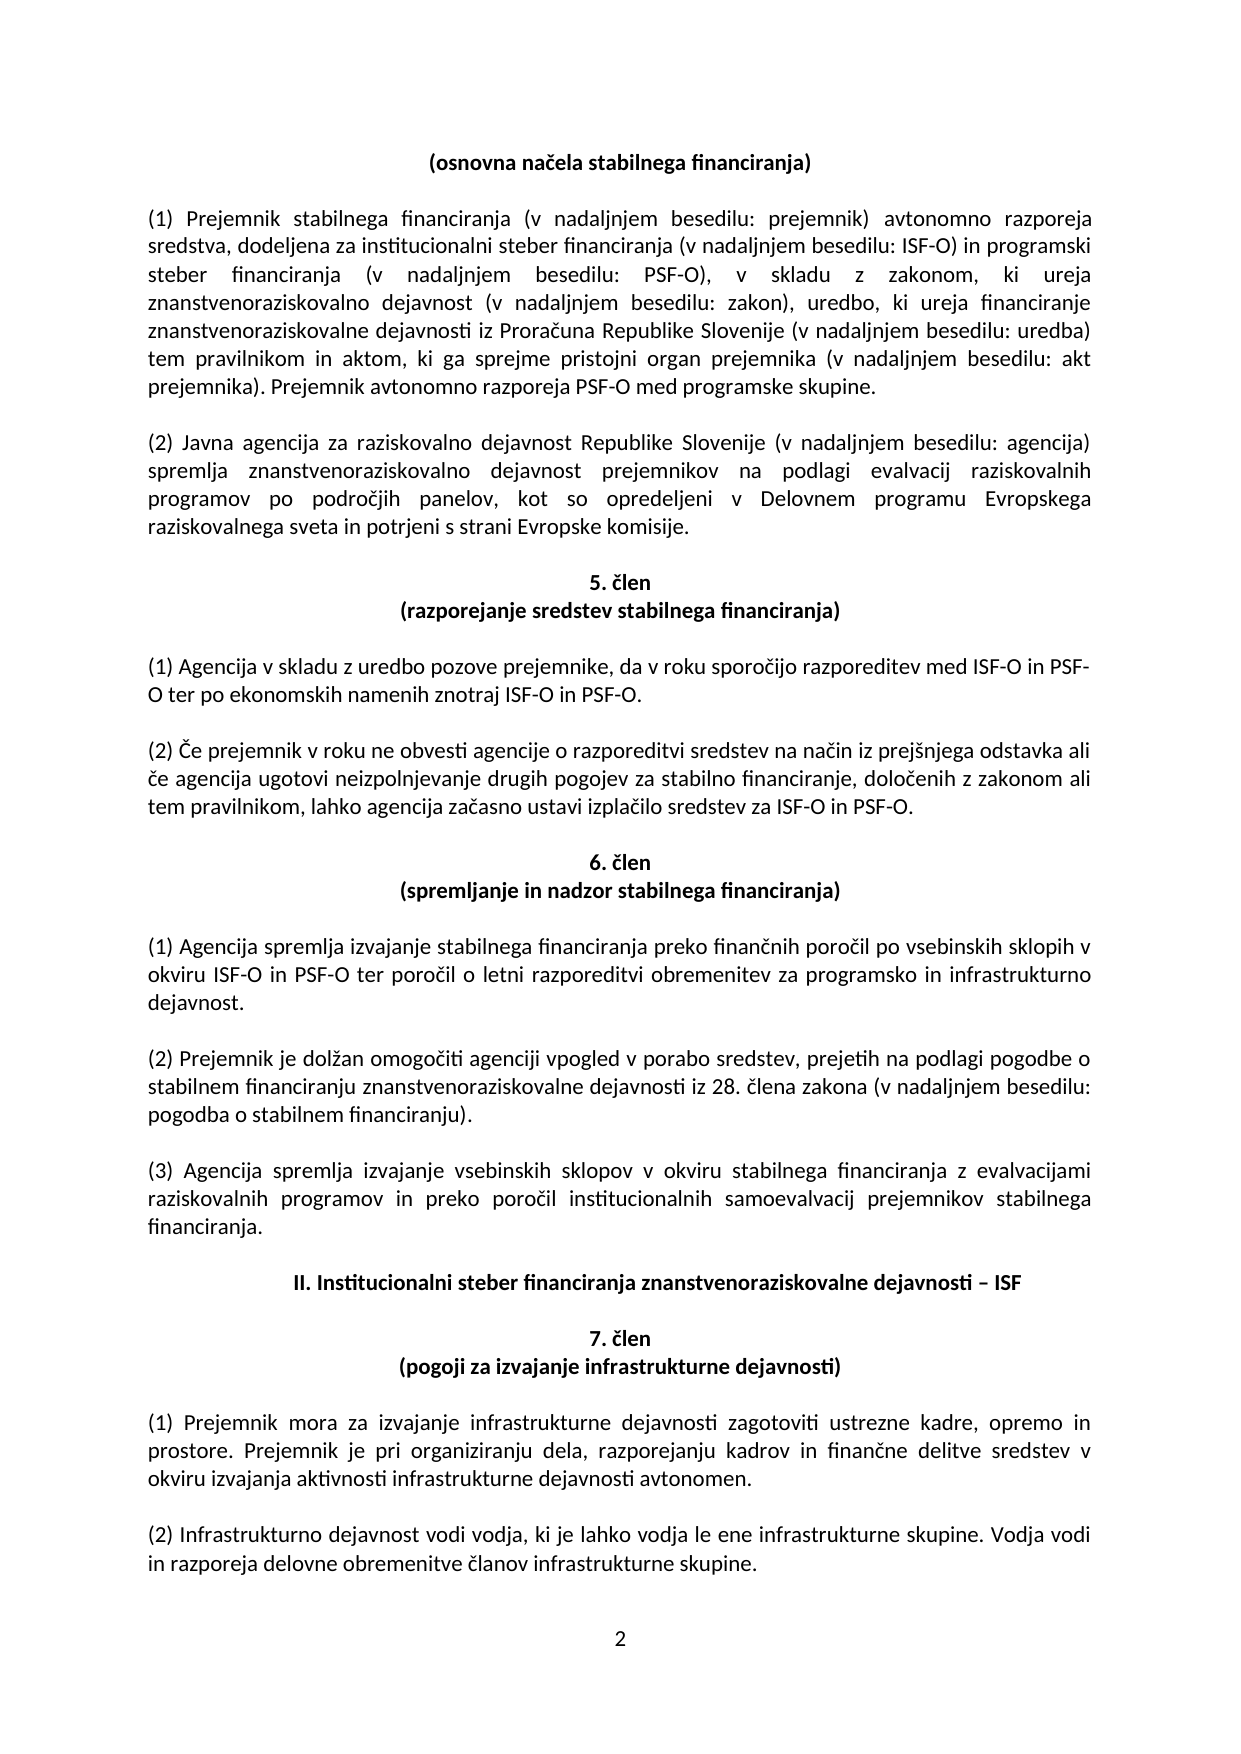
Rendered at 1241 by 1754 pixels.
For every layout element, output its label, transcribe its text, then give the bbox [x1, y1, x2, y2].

text (2) Infrastrukturno dejavnost vodi vodja, ki je lahko vodja le ene infrastrukturne skupine. Vodja vodi in razporeja delovne obremenitve članov infrastrukturne skupine. [148, 1521, 1093, 1577]
text 6. člen [148, 848, 1093, 876]
text 7. člen [148, 1324, 1093, 1352]
text (2) Če prejemnik v roku ne obvesti agencije o razporeditvi sredstev na način iz prejšnjega odstavka ali če agencija ugotovi neizpolnjevanje drugih pogojev za stabilno financiranje, določenih z zakonom ali tem pravilnikom, lahko agencija začasno ustavi izplačilo sredstev za ISF-O in PSF-O. [148, 736, 1093, 820]
text (1) Agencija spremlja izvajanje stabilnega financiranja preko finančnih poročil po vsebinskih sklopih v okviru ISF-O in PSF-O ter poročil o letni razporeditvi obremenitev za programsko in infrastrukturno dejavnost. [148, 932, 1093, 1016]
text (2) Prejemnik je dolžan omogočiti agenciji vpogled v porabo sredstev, prejetih na podlagi pogodbe o stabilnem financiranju znanstvenoraziskovalne dejavnosti iz 28. člena zakona (v nadaljnjem besedilu: pogodba o stabilnem financiranju). [148, 1044, 1093, 1128]
text (spremljanje in nadzor stabilnega financiranja) [148, 876, 1093, 904]
text (pogoji za izvajanje infrastrukturne dejavnosti) [148, 1352, 1093, 1381]
text (1) Prejemnik mora za izvajanje infrastrukturne dejavnosti zagotoviti ustrezne kadre, opremo in prostore. Prejemnik je pri organiziranju dela, razporejanju kadrov in finančne delitve sredstev v okviru izvajanja aktivnosti infrastrukturne dejavnosti avtonomen. [148, 1408, 1093, 1493]
text 5. člen [148, 568, 1093, 596]
text (1) Agencija v skladu z uredbo pozove prejemnike, da v roku sporočijo razporeditev med ISF-O in PSF-O ter po ekonomskih namenih znotraj ISF-O in PSF-O. [148, 652, 1093, 708]
text (1) Prejemnik stabilnega financiranja (v nadaljnjem besedilu: prejemnik) avtonomno razporeja sredstva, dodeljena za institucionalni steber financiranja (v nadaljnjem besedilu: ISF-O) in programski steber financiranja (v nadaljnjem besedilu: PSF-O), v skladu z zakonom, ki ureja znanstvenoraziskovalno dejavnost (v nadaljnjem besedilu: zakon), uredbo, ki ureja financiranje znanstvenoraziskovalne dejavnosti iz Proračuna Republike Slovenije (v nadaljnjem besedilu: uredba) tem pravilnikom in aktom, ki ga sprejme pristojni organ prejemnika (v nadaljnjem besedilu: akt prejemnika). Prejemnik avtonomno razporeja PSF-O med programske skupine. [148, 204, 1093, 400]
text (razporejanje sredstev stabilnega financiranja) [148, 596, 1093, 624]
text (2) Javna agencija za raziskovalno dejavnost Republike Slovenije (v nadaljnjem besedilu: agencija) spremlja znanstvenoraziskovalno dejavnost prejemnikov na podlagi evalvacij raziskovalnih programov po področjih panelov, kot so opredeljeni v Delovnem programu Evropskega raziskovalnega sveta in potrjeni s strani Evropske komisije. [148, 428, 1093, 540]
text II. Institucionalni steber financiranja znanstvenoraziskovalne dejavnosti – ISF [223, 1268, 1093, 1296]
text (3) Agencija spremlja izvajanje vsebinskih sklopov v okviru stabilnega financiranja z evalvacijami raziskovalnih programov in preko poročil institucionalnih samoevalvacij prejemnikov stabilnega financiranja. [148, 1156, 1093, 1240]
text (osnovna načela stabilnega financiranja) [148, 148, 1093, 176]
